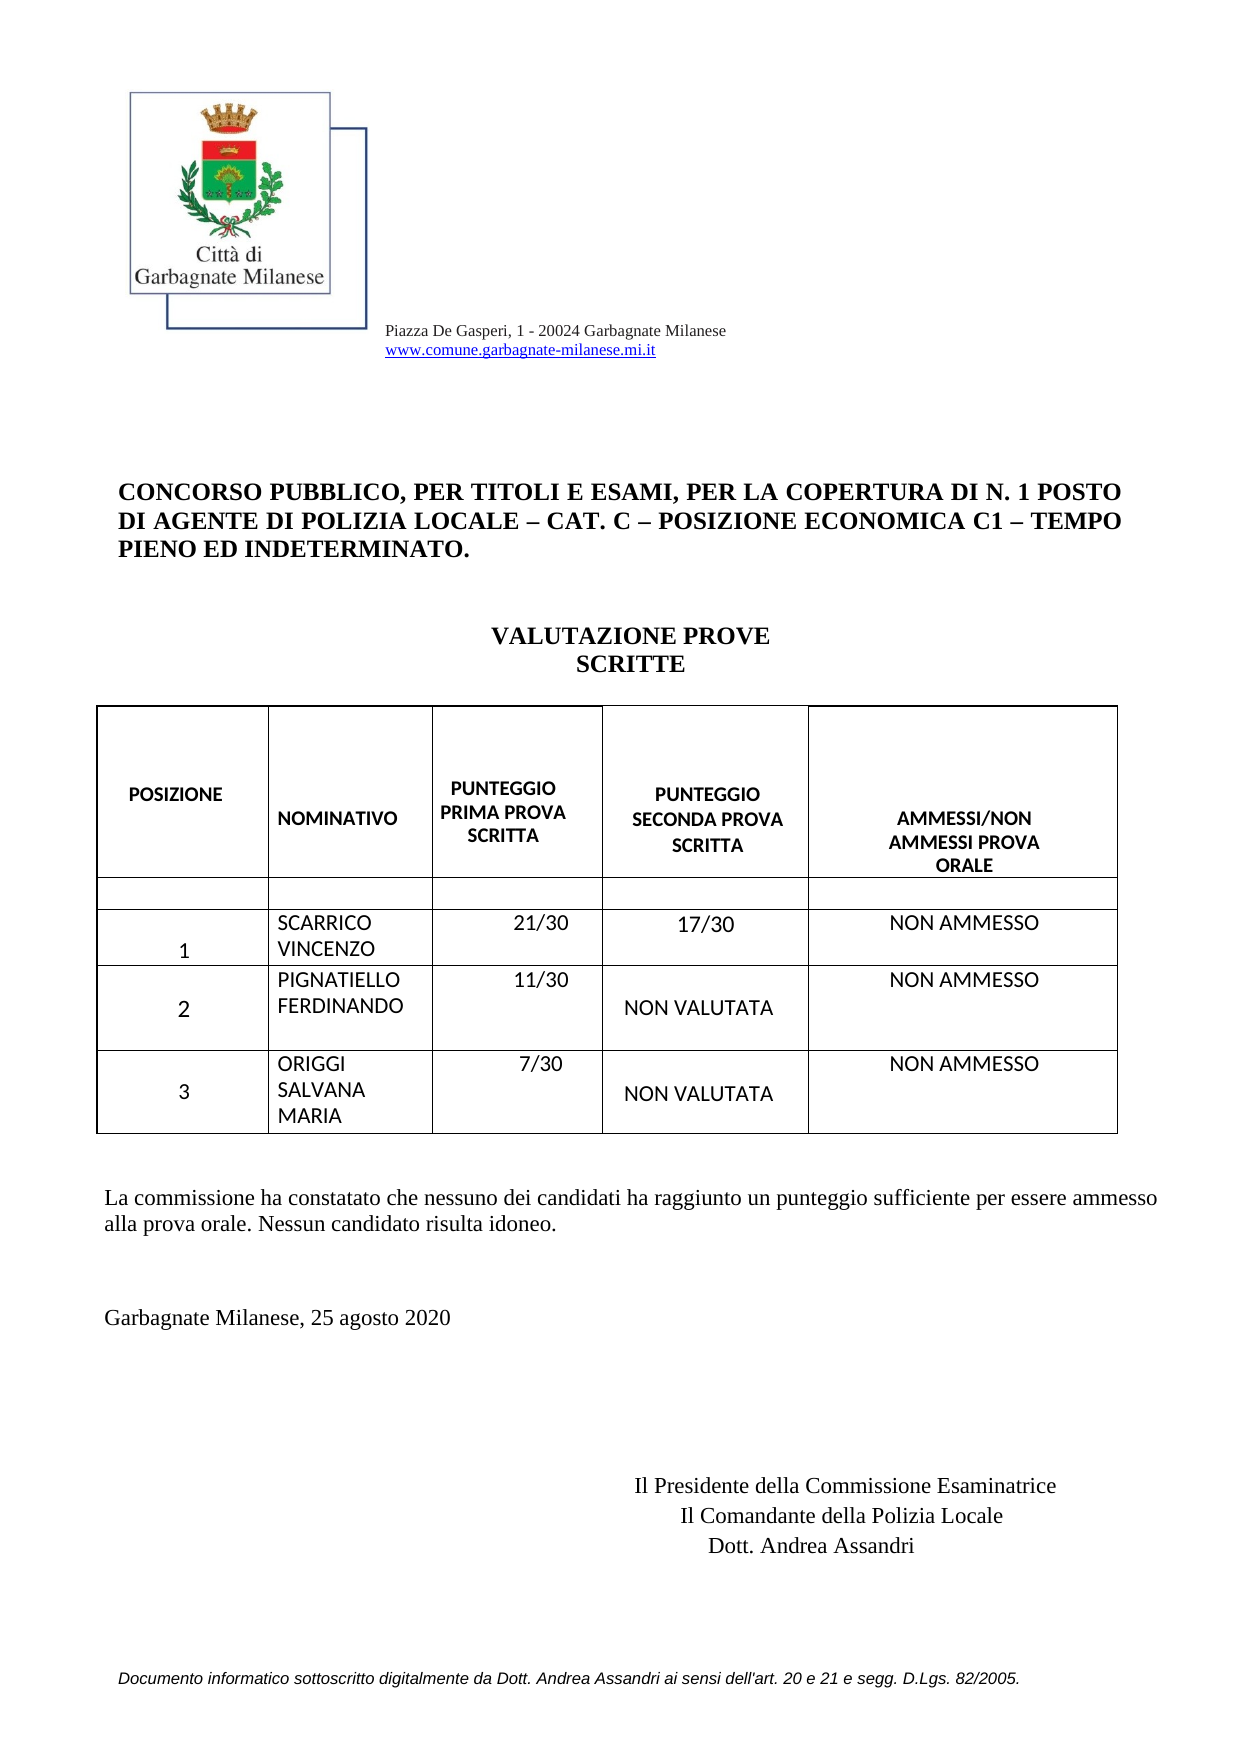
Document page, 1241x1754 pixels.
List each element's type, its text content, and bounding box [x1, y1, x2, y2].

table_cell 3 [98, 1051, 268, 1133]
table_header PUNTEGGIO PRIMA PROVA SCRITTA [433, 707, 602, 877]
table_cell [269, 878, 432, 908]
table_header AMMESSI/NON AMMESSI PROVA ORALE [809, 707, 1117, 877]
table_cell NON AMMESSO [809, 1051, 1117, 1133]
table_cell 1 [98, 910, 268, 965]
table_cell 2 [98, 966, 268, 1050]
table_cell 11/30 [433, 966, 602, 1050]
table_cell SCARRICO VINCENZO [269, 910, 432, 965]
table_cell [98, 878, 268, 908]
table_cell NON AMMESSO [809, 910, 1117, 965]
picture [125, 89, 370, 334]
table_cell PIGNATIELLO FERDINANDO [269, 966, 432, 1050]
table_cell NON VALUTATA [603, 1051, 808, 1133]
table_cell [603, 878, 808, 908]
text Piazza De Gasperi, 1 - 20024 Garbagnate Milanese www.comune.garbagnate-milanese.mi.it [385, 321, 727, 359]
table_cell [809, 878, 1117, 908]
text Garbagnate Milanese, 25 agosto 2020 [104, 1304, 1178, 1331]
text CONCORSO PUBBLICO, PER TITOLI E ESAMI, PER LA COPERTURA DI N. 1 POSTO DI AGENTE DI POLIZIA LOCALE – CAT. C – POSIZIONE ECONOMICA C1 – TEMPO PIENO ED INDETERMINATO. [118, 477, 1123, 563]
table_cell 17/30 [603, 910, 808, 965]
text Documento informatico sottoscritto digitalmente da Dott. Andrea Assandri ai sensi dell'art. 20 e 21 e segg. D.Lgs. 82/2005. [118, 1669, 1178, 1688]
text Il Presidente della Commissione Esaminatrice Il Comandante della Polizia Locale [634, 1472, 1059, 1529]
text VALUTAZIONE PROVE SCRITTE [482, 621, 779, 678]
table_header PUNTEGGIO SECONDA PROVA SCRITTA [603, 706, 808, 877]
table_cell ORIGGI SALVANA MARIA [269, 1051, 432, 1133]
table_cell [433, 878, 602, 908]
table_header POSIZIONE [98, 707, 268, 877]
table_cell 21/30 [433, 910, 602, 965]
table_cell 7/30 [433, 1051, 602, 1133]
text La commissione ha constatato che nessuno dei candidati ha raggiunto un punteggio sufficiente per essere ammesso alla prova orale. Nessun candidato risulta idoneo. [104, 1184, 1178, 1236]
table_cell NON VALUTATA [603, 966, 808, 1050]
table_cell NON AMMESSO [809, 966, 1117, 1050]
table_header NOMINATIVO [269, 707, 432, 877]
text Dott. Andrea Assandri [708, 1533, 1178, 1559]
